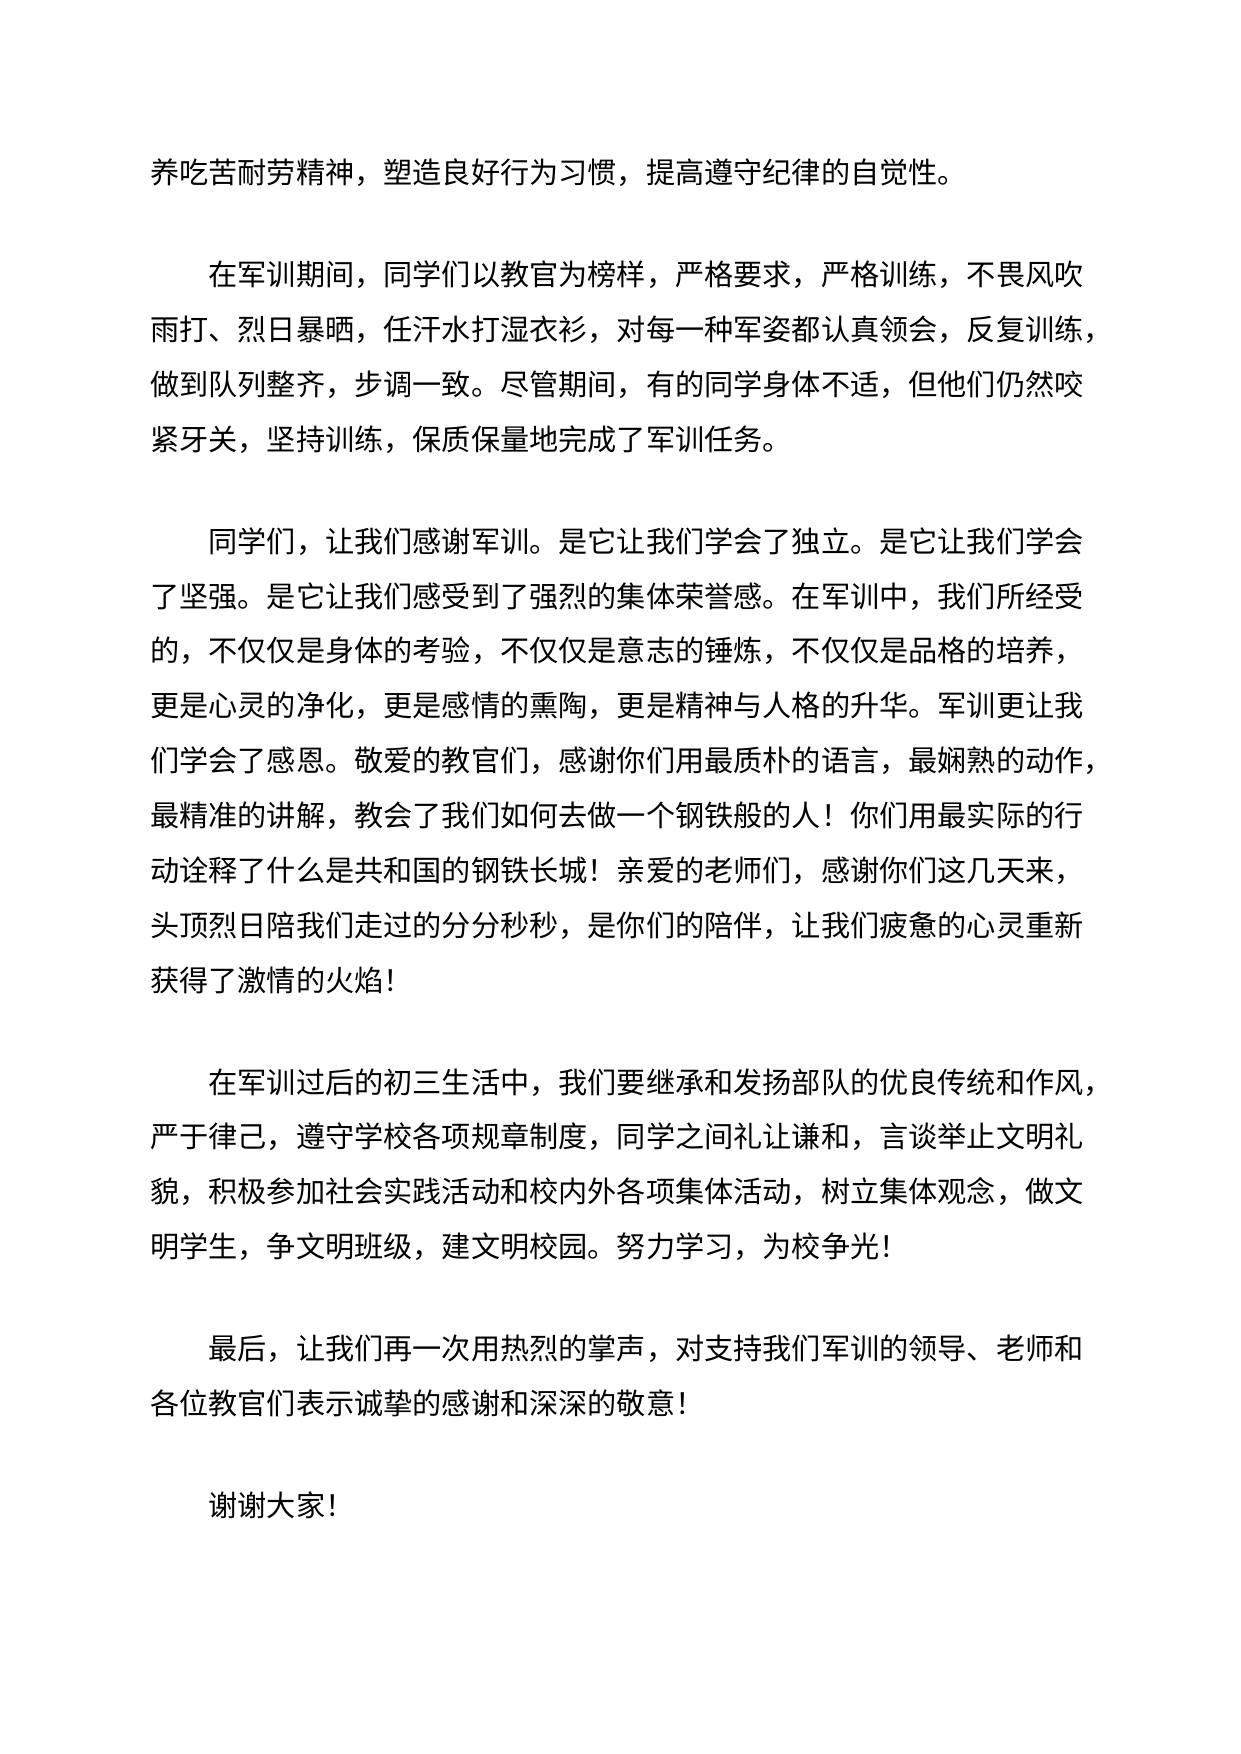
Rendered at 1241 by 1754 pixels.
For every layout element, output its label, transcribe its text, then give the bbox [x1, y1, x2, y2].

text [150, 150, 1090, 192]
text 同学们，让我们感谢军训。是它让我们学会了独立。是它让我们学会了坚强。是它让我们感受到了强烈的集体荣誉感。在军训中，我们所经受的，不仅仅是身体的考验，不仅仅是意志的锤炼，不仅仅是品格的培养，更是心灵的净化，更是感情的熏陶，更是精神与人格的升华。军训更让我们学会了感恩。敬爱的教官们，感谢你们用最质朴的语言，最娴熟的动作，最精准的讲解，教会了我们如何去做一个钢铁般的人！你们用最实际的行动诠释了什么是共和国的钢铁长城！亲爱的老师们，感谢你们这几天来，头顶烈日陪我们走过的分分秒秒，是你们的陪伴，让我们疲惫的心灵重新获得了激情的火焰！ [150, 518, 1090, 1000]
text 谢谢大家！ [150, 1482, 1090, 1524]
text 最后，让我们再一次用热烈的掌声，对支持我们军训的领导、老师和各位教官们表示诚挚的感谢和深深的敬意！ [150, 1326, 1090, 1423]
text 在军训过后的初三生活中，我们要继承和发扬部队的优良传统和作风，严于律己，遵守学校各项规章制度，同学之间礼让谦和，言谈举止文明礼貌，积极参加社会实践活动和校内外各项集体活动，树立集体观念，做文明学生，争文明班级，建文明校园。努力学习，为校争光！ [150, 1059, 1090, 1266]
text 在军训期间，同学们以教官为榜样，严格要求，严格训练，不畏风吹雨打、烈日暴晒，任汗水打湿衣衫，对每一种军姿都认真领会，反复训练，做到队列整齐，步调一致。尽管期间，有的同学身体不适，但他们仍然咬紧牙关，坚持训练，保质保量地完成了军训任务。 [150, 252, 1090, 459]
